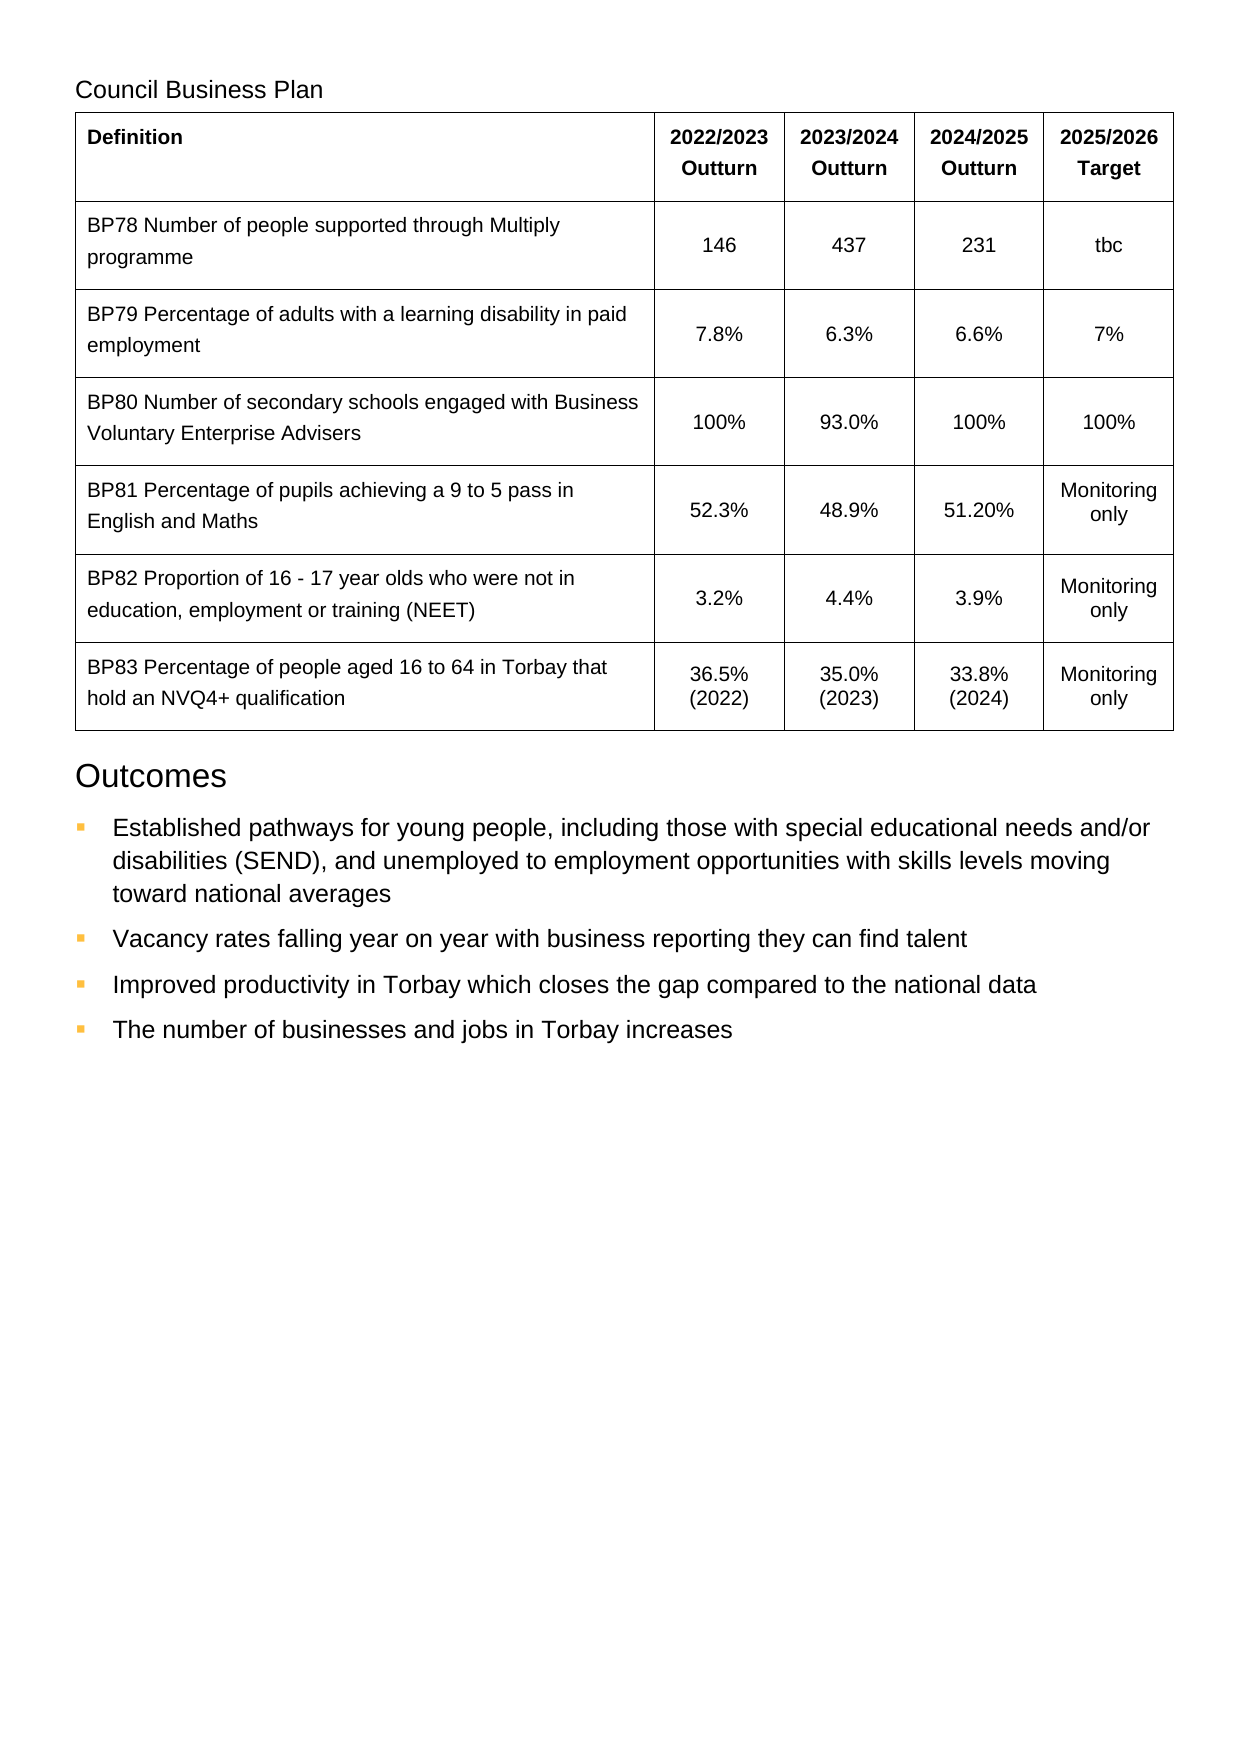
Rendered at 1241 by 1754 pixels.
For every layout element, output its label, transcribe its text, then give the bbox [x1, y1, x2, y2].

table_cell tbc [1044, 202, 1173, 289]
table_header 2023/2024 Outturn [785, 113, 914, 201]
table_header 2024/2025 Outturn [915, 113, 1043, 201]
text Improved productivity in Torbay which closes the gap compared to the national data [75, 970, 1165, 999]
table_cell 6.3% [785, 290, 914, 377]
table_cell 3.9% [915, 555, 1043, 642]
table_cell 51.20% [915, 466, 1043, 553]
table_cell BP82 Proportion of 16 - 17 year olds who were not in education, employment or training (NEET) [76, 555, 654, 642]
table_header 2022/2023 Outturn [655, 113, 784, 201]
text Established pathways for young people, including those with special educational needs and/or disabilities (SEND), and unemployed to employment opportunities with skills levels moving toward national averages [75, 813, 1165, 907]
text Vacancy rates falling year on year with business reporting they can find talent [75, 924, 1165, 953]
table_cell 33.8% (2024) [915, 643, 1043, 730]
table_cell 100% [1044, 378, 1173, 465]
table_cell BP81 Percentage of pupils achieving a 9 to 5 pass in English and Maths [76, 466, 654, 553]
text The number of businesses and jobs in Torbay increases [75, 1016, 1165, 1044]
table_cell BP78 Number of people supported through Multiply programme [76, 202, 654, 289]
table_cell 100% [655, 378, 784, 465]
table_cell 36.5% (2022) [655, 643, 784, 730]
table_cell BP80 Number of secondary schools engaged with Business Voluntary Enterprise Advisers [76, 378, 654, 465]
table_cell 7.8% [655, 290, 784, 377]
table_cell 48.9% [785, 466, 914, 553]
subtitle Outcomes [75, 756, 1165, 794]
table_cell Monitoring only [1044, 555, 1173, 642]
table_cell 231 [915, 202, 1043, 289]
table_cell 437 [785, 202, 914, 289]
table_cell 52.3% [655, 466, 784, 553]
table_cell 146 [655, 202, 784, 289]
table_header Definition [76, 113, 654, 201]
table_cell BP83 Percentage of people aged 16 to 64 in Torbay that hold an NVQ4+ qualification [76, 643, 654, 730]
table_cell 93.0% [785, 378, 914, 465]
table_header 2025/2026 Target [1044, 113, 1173, 201]
table_cell 4.4% [785, 555, 914, 642]
subtitle Council Business Plan [75, 75, 1165, 104]
table_cell 3.2% [655, 555, 784, 642]
table_cell 7% [1044, 290, 1173, 377]
table_cell Monitoring only [1044, 466, 1173, 553]
table_cell Monitoring only [1044, 643, 1173, 730]
table_cell 6.6% [915, 290, 1043, 377]
table_cell 100% [915, 378, 1043, 465]
table_cell BP79 Percentage of adults with a learning disability in paid employment [76, 290, 654, 377]
table_cell 35.0% (2023) [785, 643, 914, 730]
